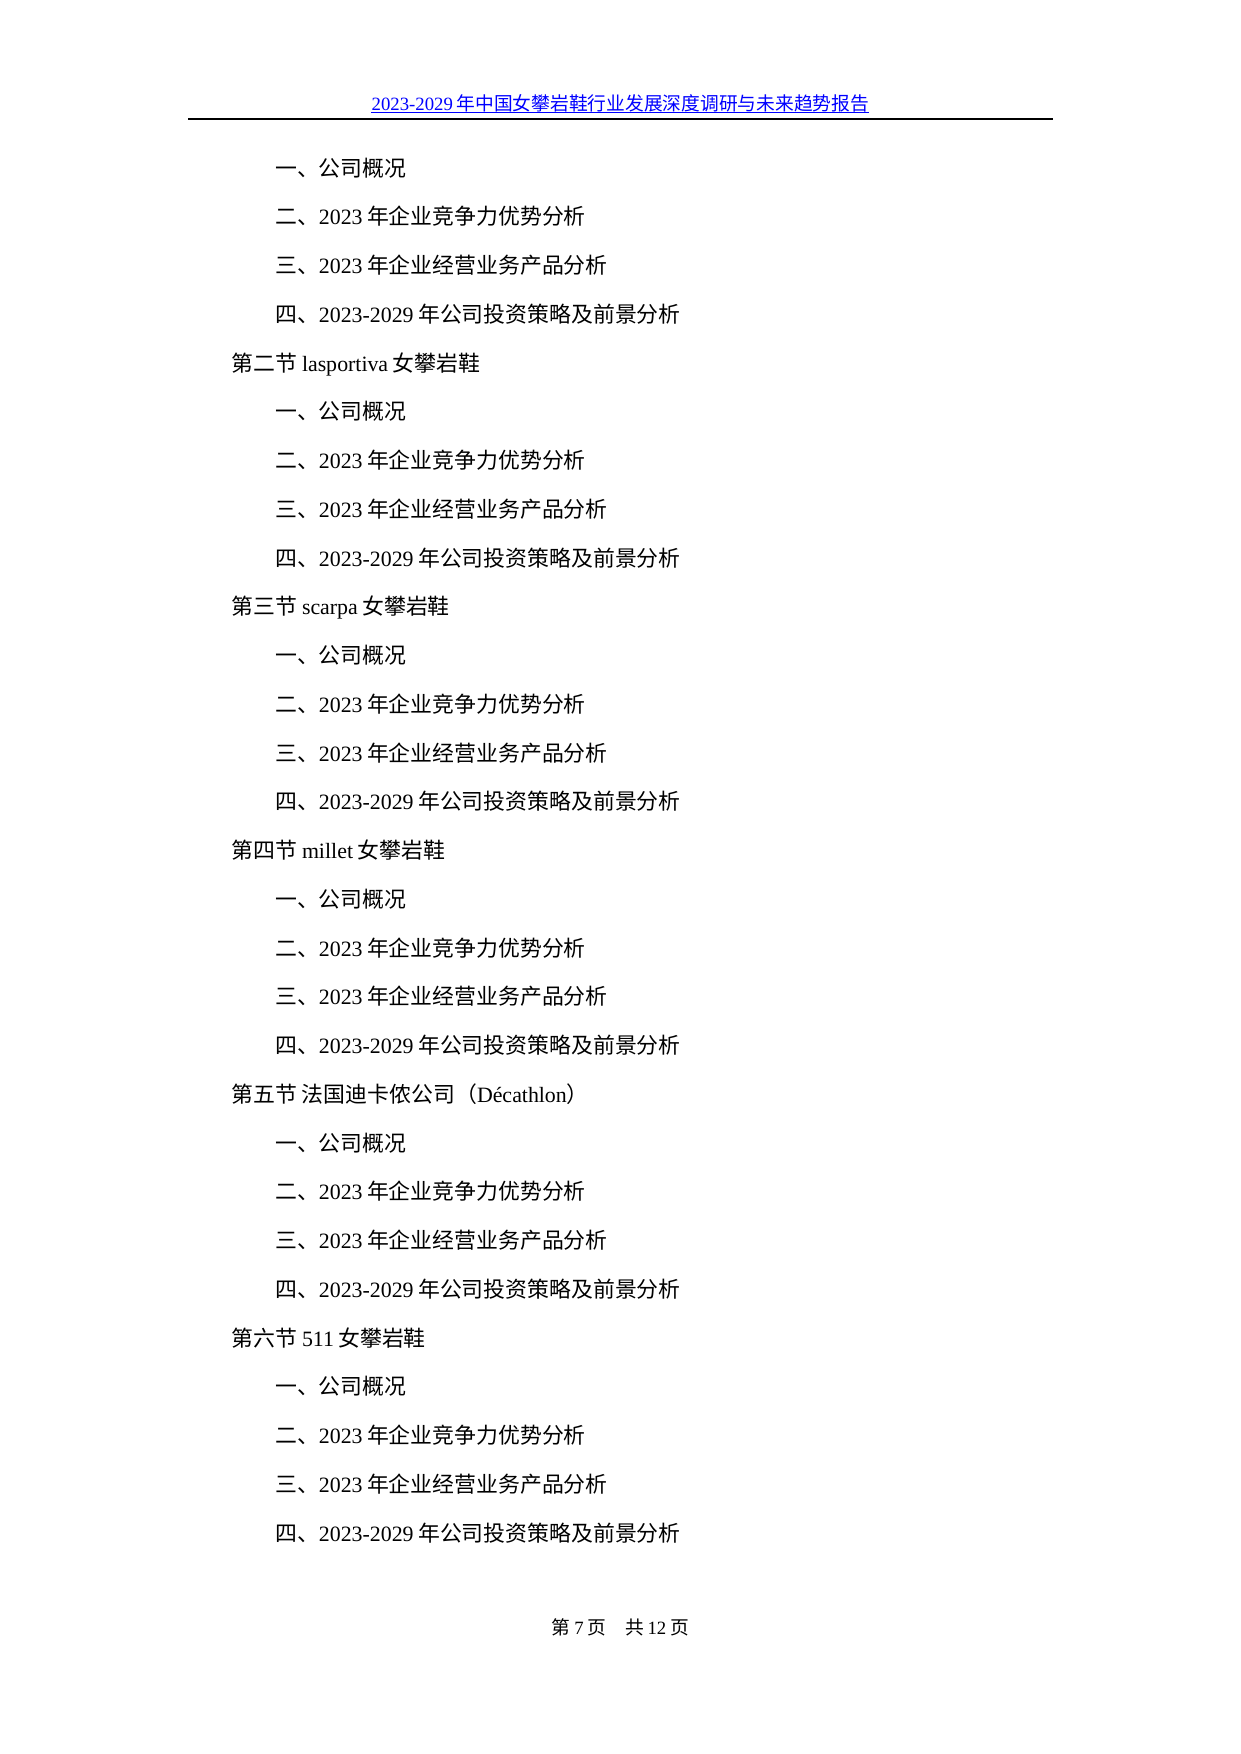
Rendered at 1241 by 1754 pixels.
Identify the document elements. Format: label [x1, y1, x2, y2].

text [187, 150, 1053, 1548]
